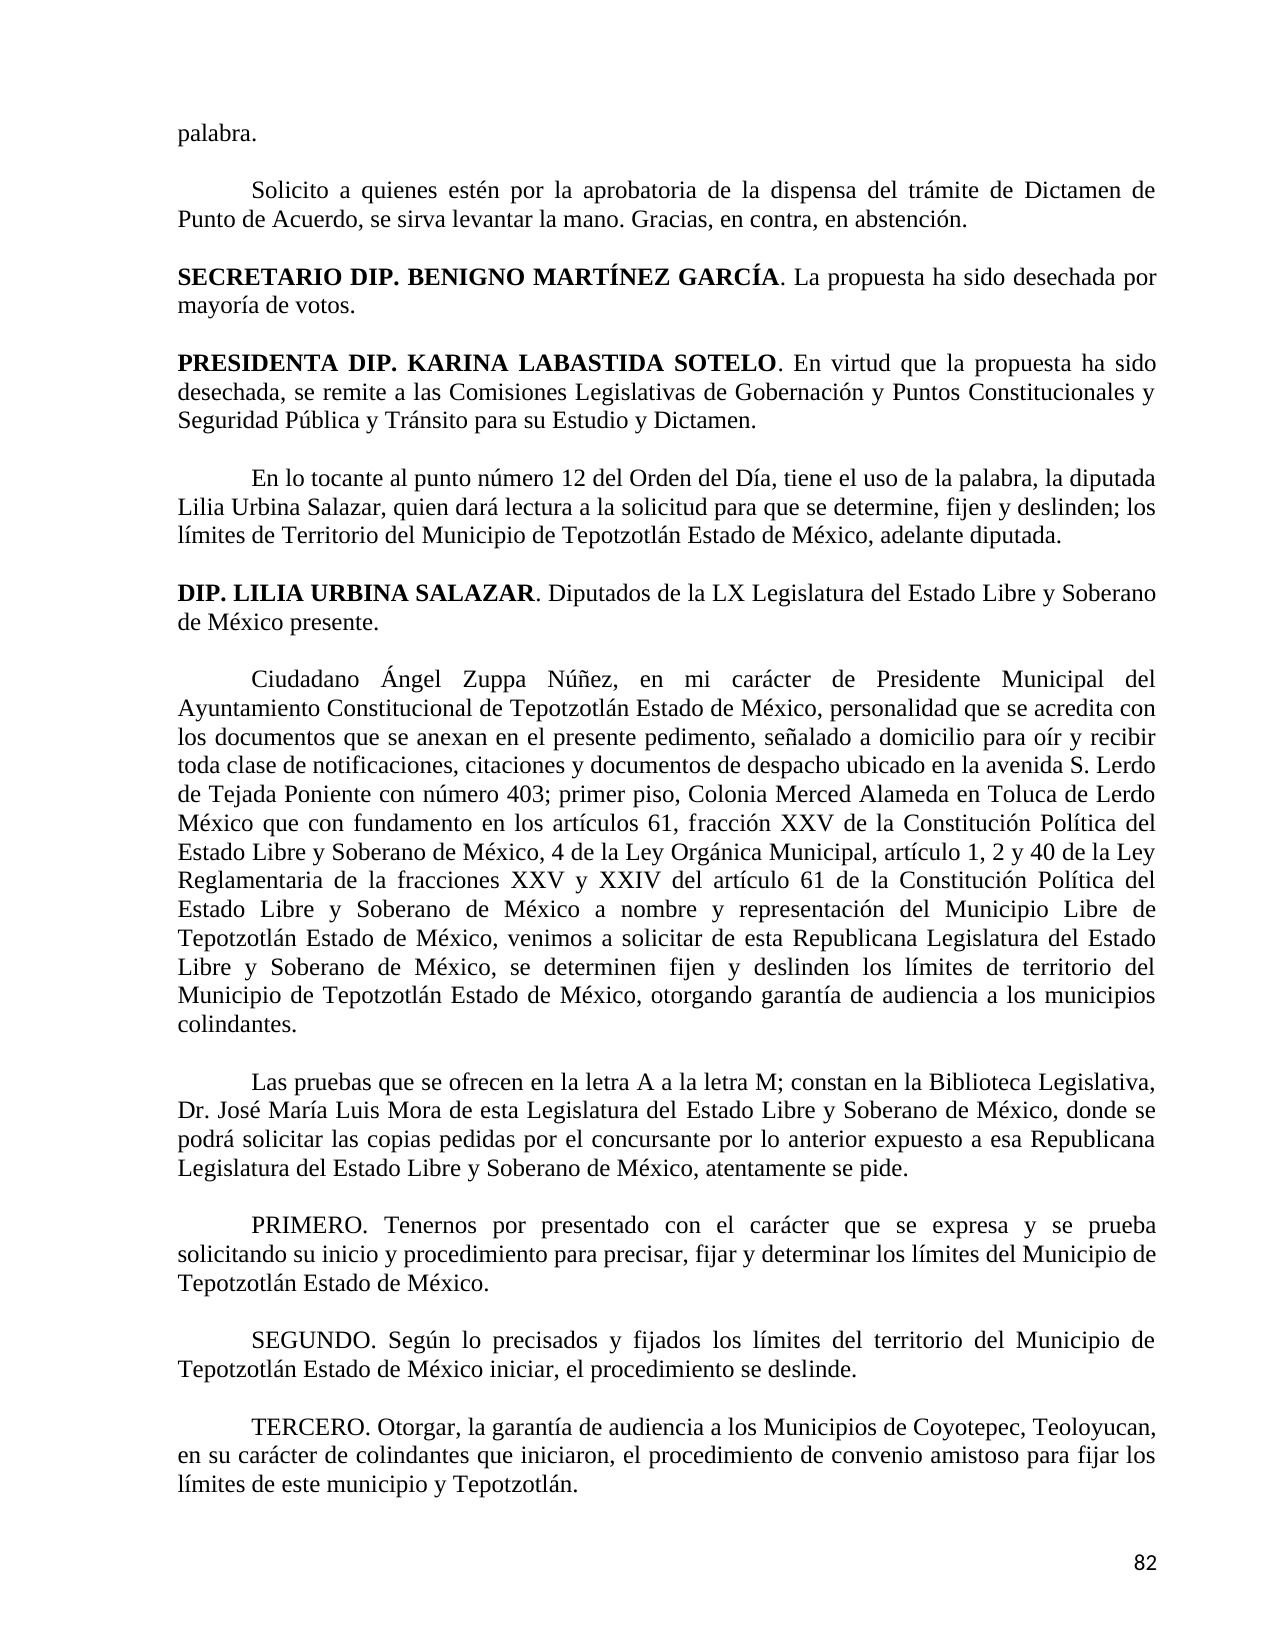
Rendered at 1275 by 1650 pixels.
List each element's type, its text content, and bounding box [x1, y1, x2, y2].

text En lo tocante al punto número 12 del Orden del Día, tiene el uso de la palabra, la diputada Lilia Urbina Salazar, quien dará lectura a la solicitud para que se determine, fijen y deslinden; los límites de Territorio del Municipio de Tepotzotlán Estado de México, adelante diputada. [177, 463, 1157, 549]
text Ciudadano Ángel Zuppa Núñez, en mi carácter de Presidente Municipal del Ayuntamiento Constitucional de Tepotzotlán Estado de México, personalidad que se acredita con los documentos que se anexan en el presente pedimento, señalado a domicilio para oír y recibir toda clase de notificaciones, citaciones y documentos de despacho ubicado en la avenida S. Lerdo de Tejada Poniente con número 403; primer piso, Colonia Merced Alameda en Toluca de Lerdo México que con fundamento en los artículos 61, fracción XXV de la Constitución Política del Estado Libre y Soberano de México, 4 de la Ley Orgánica Municipal, artículo 1, 2 y 40 de la Ley Reglamentaria de la fracciones XXV y XXIV del artículo 61 de la Constitución Política del Estado Libre y Soberano de México a nombre y representación del Municipio Libre de Tepotzotlán Estado de México, venimos a solicitar de esta Republicana Legislatura del Estado Libre y Soberano de México, se determinen fijen y deslinden los límites de territorio del Municipio de Tepotzotlán Estado de México, otorgando garantía de audiencia a los municipios colindantes. [177, 664, 1157, 1038]
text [177, 118, 1157, 147]
text PRESIDENTA DIP. KARINA LABASTIDA SOTELO. En virtud que la propuesta ha sido desechada, se remite a las Comisiones Legislativas de Gobernación y Puntos Constitucionales y Seguridad Pública y Tránsito para su Estudio y Dictamen. [177, 348, 1157, 434]
text SECRETARIO DIP. BENIGNO MARTÍNEZ GARCÍA. La propuesta ha sido desechada por mayoría de votos. [177, 262, 1157, 319]
text TERCERO. Otorgar, la garantía de audiencia a los Municipios de Coyotepec, Teoloyucan, en su carácter de colindantes que iniciaron, el procedimiento de convenio amistoso para fijar los límites de este municipio y Tepotzotlán. [177, 1412, 1157, 1498]
text PRIMERO. Tenernos por presentado con el carácter que se expresa y se prueba solicitando su inicio y procedimiento para precisar, fijar y determinar los límites del Municipio de Tepotzotlán Estado de México. [177, 1211, 1157, 1297]
text SEGUNDO. Según lo precisados y fijados los límites del territorio del Municipio de Tepotzotlán Estado de México iniciar, el procedimiento se deslinde. [177, 1326, 1157, 1383]
text Las pruebas que se ofrecen en la letra A a la letra M; constan en la Biblioteca Legislativa, Dr. José María Luis Mora de esta Legislatura del Estado Libre y Soberano de México, donde se podrá solicitar las copias pedidas por el concursante por lo anterior expuesto a esa Republicana Legislatura del Estado Libre y Soberano de México, atentamente se pide. [177, 1067, 1157, 1182]
text Solicito a quienes estén por la aprobatoria de la dispensa del trámite de Dictamen de Punto de Acuerdo, se sirva levantar la mano. Gracias, en contra, en abstención. [177, 176, 1157, 233]
text DIP. LILIA URBINA SALAZAR. Diputados de la LX Legislatura del Estado Libre y Soberano de México presente. [177, 578, 1157, 636]
